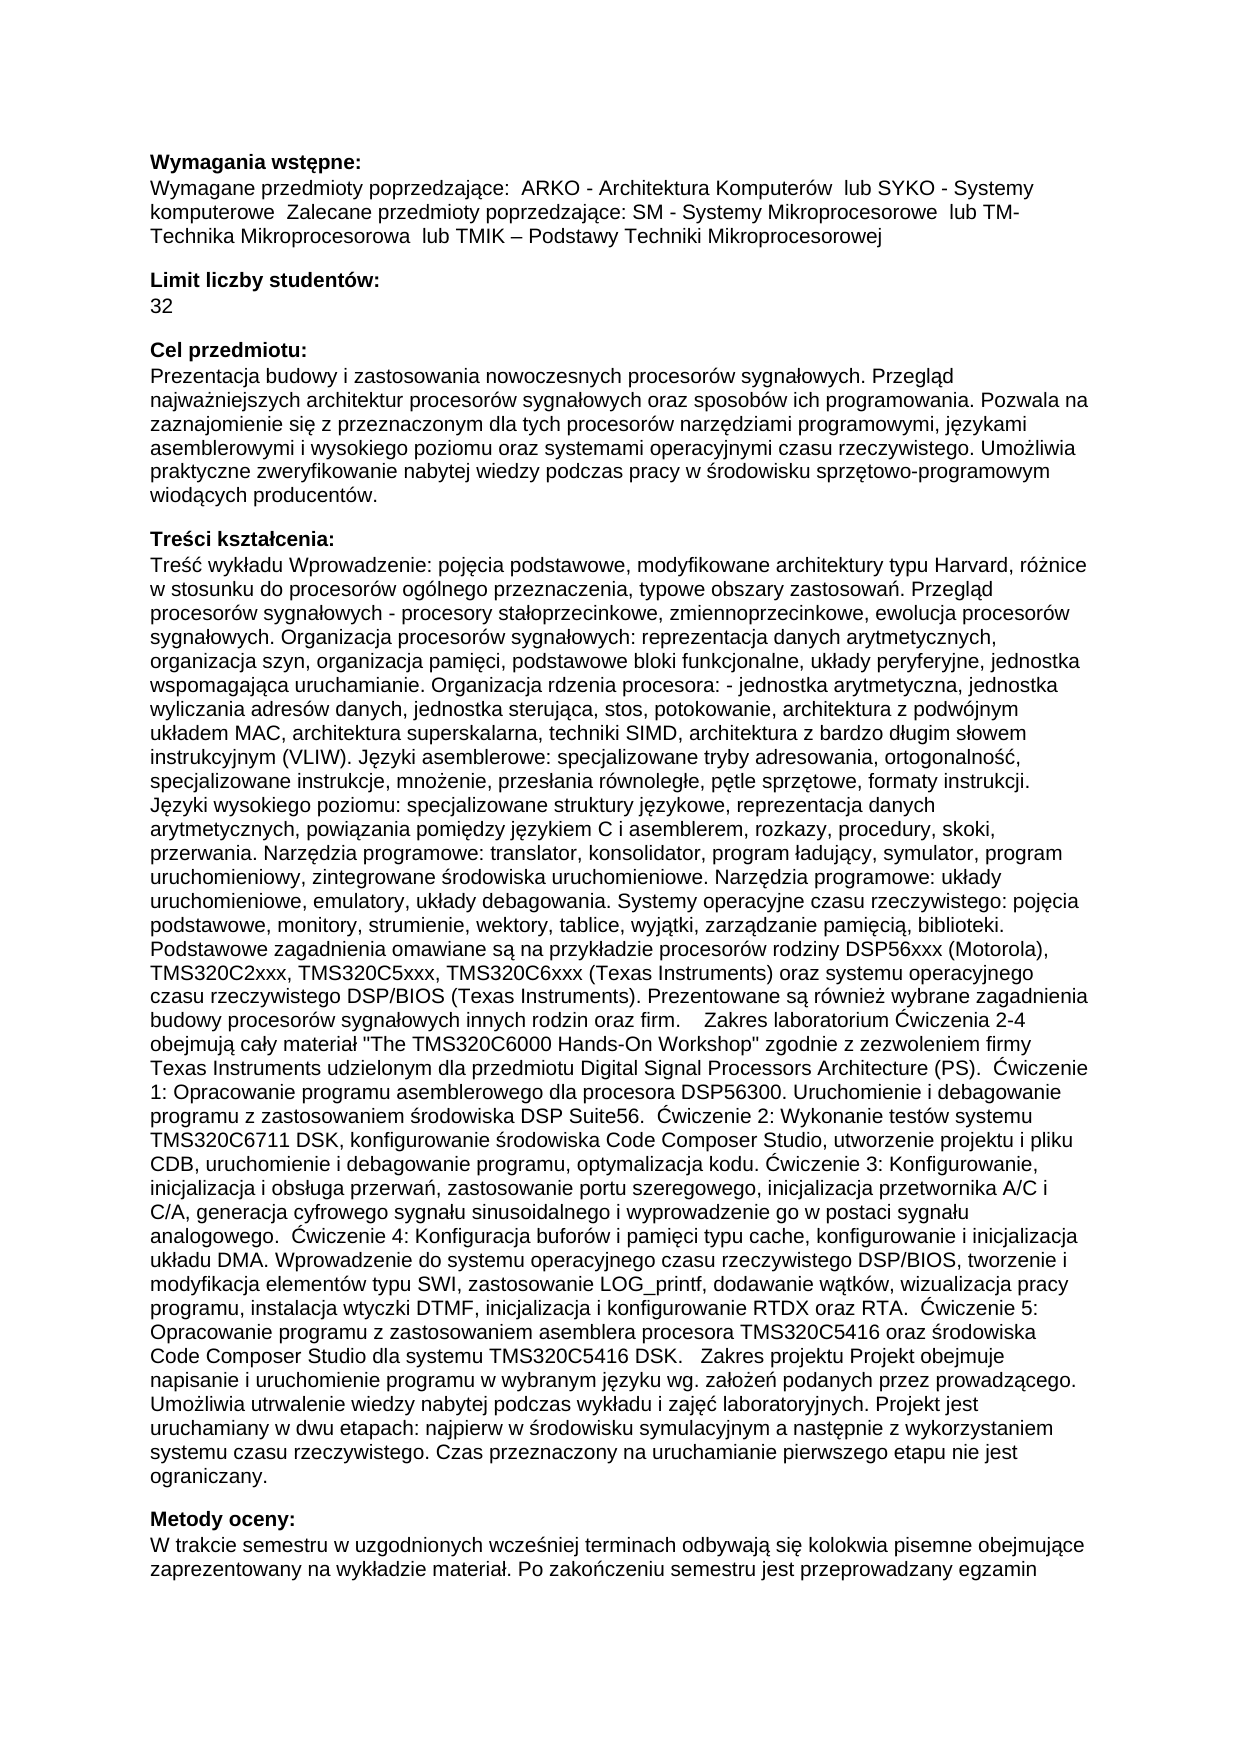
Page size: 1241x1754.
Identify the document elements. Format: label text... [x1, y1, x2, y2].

text Wymagania wstępne: [150, 150, 1090, 174]
text 32 [150, 294, 1090, 318]
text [150, 1533, 1090, 1581]
text Cel przedmiotu: [150, 337, 1090, 361]
text Treści kształcenia: [150, 527, 1090, 551]
text Metody oceny: [150, 1507, 1090, 1531]
text Limit liczby studentów: [150, 268, 1090, 292]
text Prezentacja budowy i zastosowania nowoczesnych procesorów sygnałowych. Przegląd najważniejszych architektur procesorów sygnałowych oraz sposobów ich programowania. Pozwala na zaznajomienie się z przeznaczonym dla tych procesorów narzędziami programowymi, językami asemblerowymi i wysokiego poziomu oraz systemami operacyjnymi czasu rzeczywistego. Umożliwia praktyczne zweryfikowanie nabytej wiedzy podczas pracy w środowisku sprzętowo-programowym wiodących producentów. [150, 363, 1090, 507]
text Treść wykładu Wprowadzenie: pojęcia podstawowe, modyfikowane architektury typu Harvard, różnice w stosunku do procesorów ogólnego przeznaczenia, typowe obszary zastosowań. Przegląd procesorów sygnałowych - procesory stałoprzecinkowe, zmiennoprzecinkowe, ewolucja procesorów sygnałowych. Organizacja procesorów sygnałowych: reprezentacja danych arytmetycznych, organizacja szyn, organizacja pamięci, podstawowe bloki funkcjonalne, układy peryferyjne, jednostka wspomagająca uruchamianie. Organizacja rdzenia procesora: - jednostka arytmetyczna, jednostka wyliczania adresów danych, jednostka sterująca, stos, potokowanie, architektura z podwójnym układem MAC, architektura superskalarna, techniki SIMD, architektura z bardzo długim słowem instrukcyjnym (VLIW). Języki asemblerowe: specjalizowane tryby adresowania, ortogonalność, specjalizowane instrukcje, mnożenie, przesłania równoległe, pętle sprzętowe, formaty instrukcji. Języki wysokiego poziomu: specjalizowane struktury językowe, reprezentacja danych arytmetycznych, powiązania pomiędzy językiem C i asemblerem, rozkazy, procedury, skoki, przerwania. Narzędzia programowe: translator, konsolidator, program ładujący, symulator, program uruchomieniowy, zintegrowane środowiska uruchomieniowe. Narzędzia programowe: układy uruchomieniowe, emulatory, układy debagowania. Systemy operacyjne czasu rzeczywistego: pojęcia podstawowe, monitory, strumienie, wektory, tablice, wyjątki, zarządzanie pamięcią, biblioteki. Podstawowe zagadnienia omawiane są na przykładzie procesorów rodziny DSP56xxx (Motorola), TMS320C2xxx, TMS320C5xxx, TMS320C6xxx (Texas Instruments) oraz systemu operacyjnego czasu rzeczywistego DSP/BIOS (Texas Instruments). Prezentowane są również wybrane zagadnienia budowy procesorów sygnałowych innych rodzin oraz firm. Zakres laboratorium Ćwiczenia 2-4 obejmują cały materiał "The TMS320C6000 Hands-On Workshop" zgodnie z zezwoleniem firmy Texas Instruments udzielonym dla przedmiotu Digital Signal Processors Architecture (PS). Ćwiczenie 1: Opracowanie programu asemblerowego dla procesora DSP56300. Uruchomienie i debagowanie programu z zastosowaniem środowiska DSP Suite56. Ćwiczenie 2: Wykonanie testów systemu TMS320C6711 DSK, konfigurowanie środowiska Code Composer Studio, utworzenie projektu i pliku CDB, uruchomienie i debagowanie programu, optymalizacja kodu. Ćwiczenie 3: Konfigurowanie, inicjalizacja i obsługa przerwań, zastosowanie portu szeregowego, inicjalizacja przetwornika A/C i C/A, generacja cyfrowego sygnału sinusoidalnego i wyprowadzenie go w postaci sygnału analogowego. Ćwiczenie 4: Konfiguracja buforów i pamięci typu cache, konfigurowanie i inicjalizacja układu DMA. Wprowadzenie do systemu operacyjnego czasu rzeczywistego DSP/BIOS, tworzenie i modyfikacja elementów typu SWI, zastosowanie LOG_printf, dodawanie wątków, wizualizacja pracy programu, instalacja wtyczki DTMF, inicjalizacja i konfigurowanie RTDX oraz RTA. Ćwiczenie 5: Opracowanie programu z zastosowaniem asemblera procesora TMS320C5416 oraz środowiska Code Composer Studio dla systemu TMS320C5416 DSK. Zakres projektu Projekt obejmuje napisanie i uruchomienie programu w wybranym języku wg. założeń podanych przez prowadzącego. Umożliwia utrwalenie wiedzy nabytej podczas wykładu i zajęć laboratoryjnych. Projekt jest uruchamiany w dwu etapach: najpierw w środowisku symulacyjnym a następnie z wykorzystaniem systemu czasu rzeczywistego. Czas przeznaczony na uruchamianie pierwszego etapu nie jest ograniczany. [150, 553, 1090, 1487]
text Wymagane przedmioty poprzedzające: ARKO - Architektura Komputerów lub SYKO - Systemy komputerowe Zalecane przedmioty poprzedzające: SM - Systemy Mikroprocesorowe lub TM- Technika Mikroprocesorowa lub TMIK – Podstawy Techniki Mikroprocesorowej [150, 176, 1090, 248]
